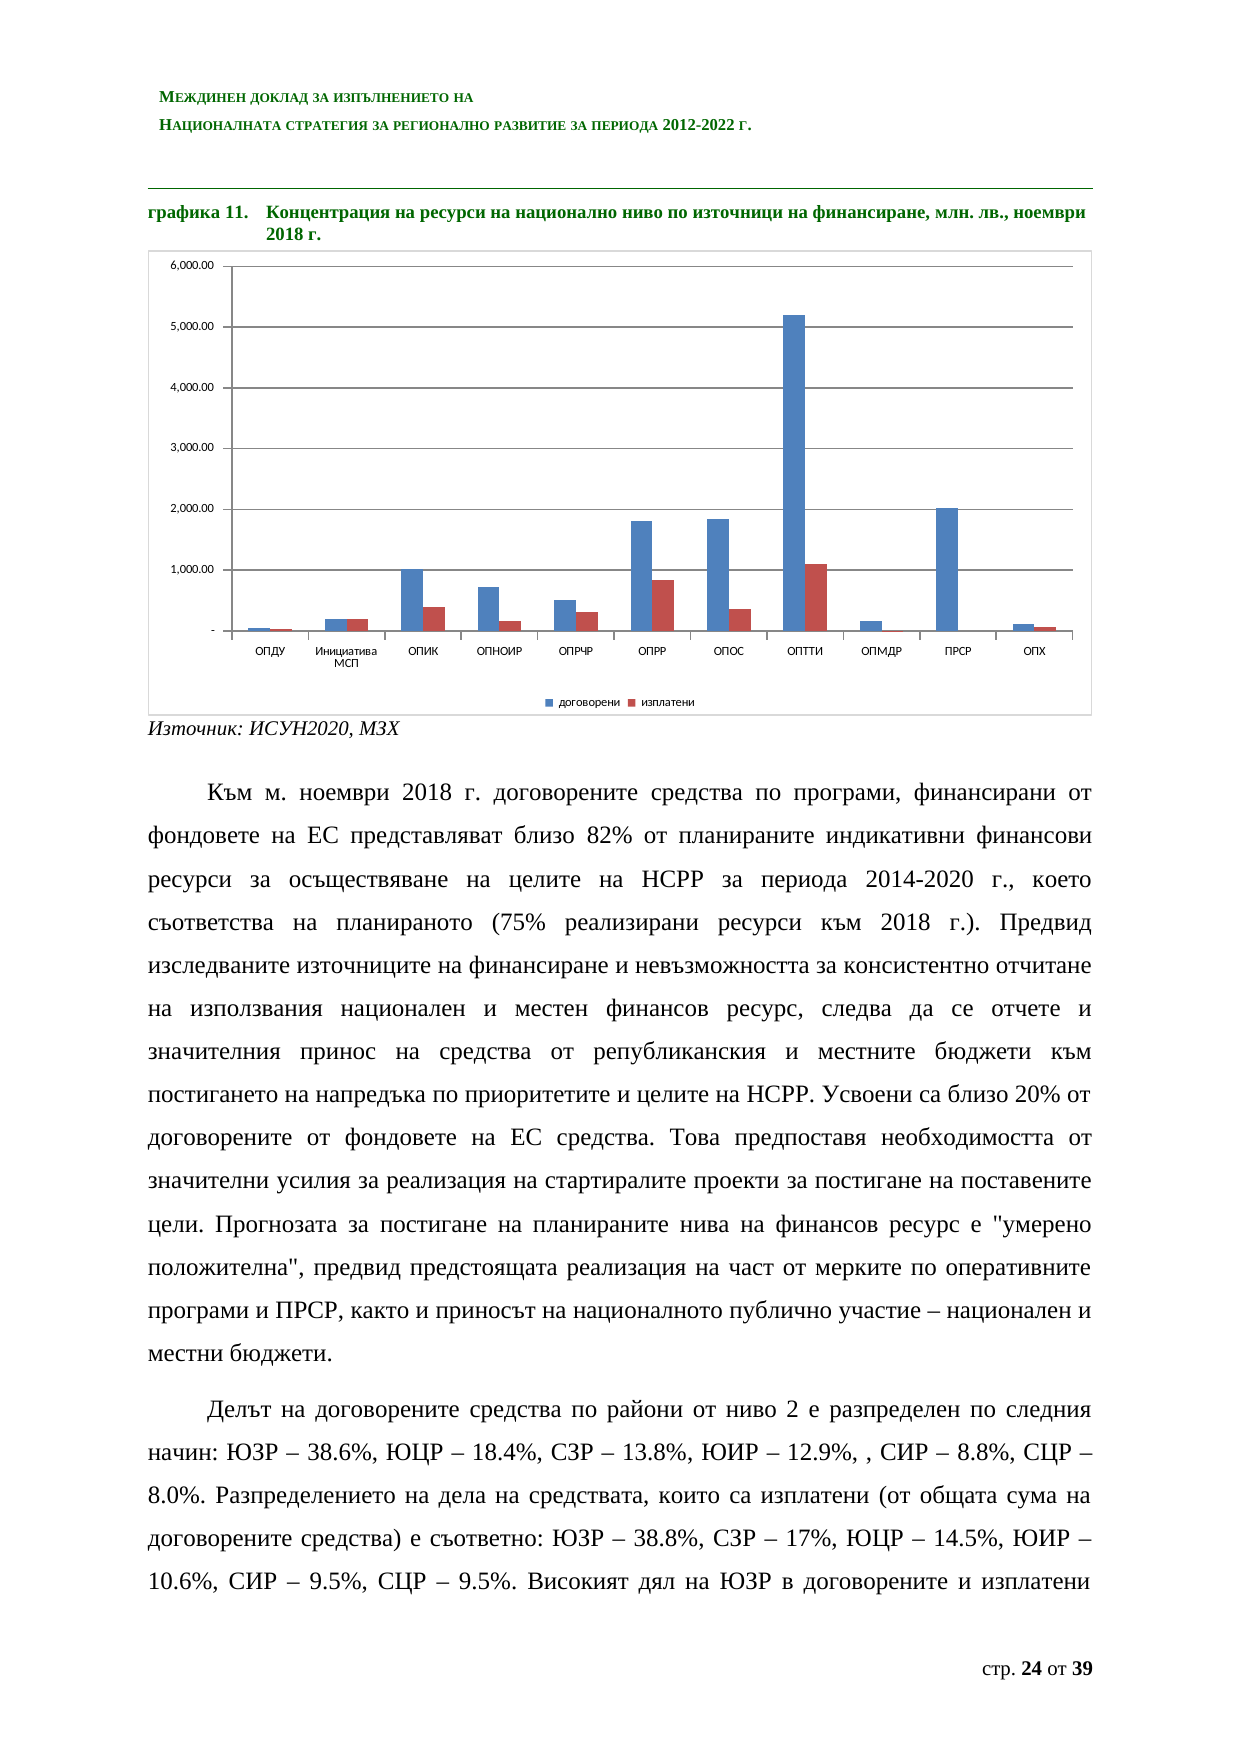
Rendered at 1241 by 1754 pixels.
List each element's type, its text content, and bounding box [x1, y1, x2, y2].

text Към м. ноември 2018 г. договорените средства по програми, финансирани от фондовете на ЕС представляват близо 82% от планираните индикативни финансови ресурси за осъществяване на целите на НСРР за периода 2014-2020 г., което съответства на планираното (75% реализирани ресурси към 2018 г.). Предвид изследваните източниците на финансиране и невъзможността за консистентно отчитане на използвания национален и местен финансов ресурс, следва да се отчете и значителния принос на средства от републиканския и местните бюджети към постигането на напредъка по приоритетите и целите на НСРР. Усвоени са близо 20% от договорените от фондовете на ЕС средства. Това предпоставя необходимостта от значителни усилия за реализация на стартиралите проекти за постигане на поставените цели. Прогнозата за постигане на планираните нива на финансов ресурс е "умерено положителна", предвид предстоящата реализация на част от мерките по оперативните програми и ПРСР, както и приносът на националното публично участие – национален и местни бюджети. [148, 777, 1092, 1367]
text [148, 1394, 1092, 1595]
text Източник: ИСУН2020, МЗХ [148, 716, 1092, 740]
